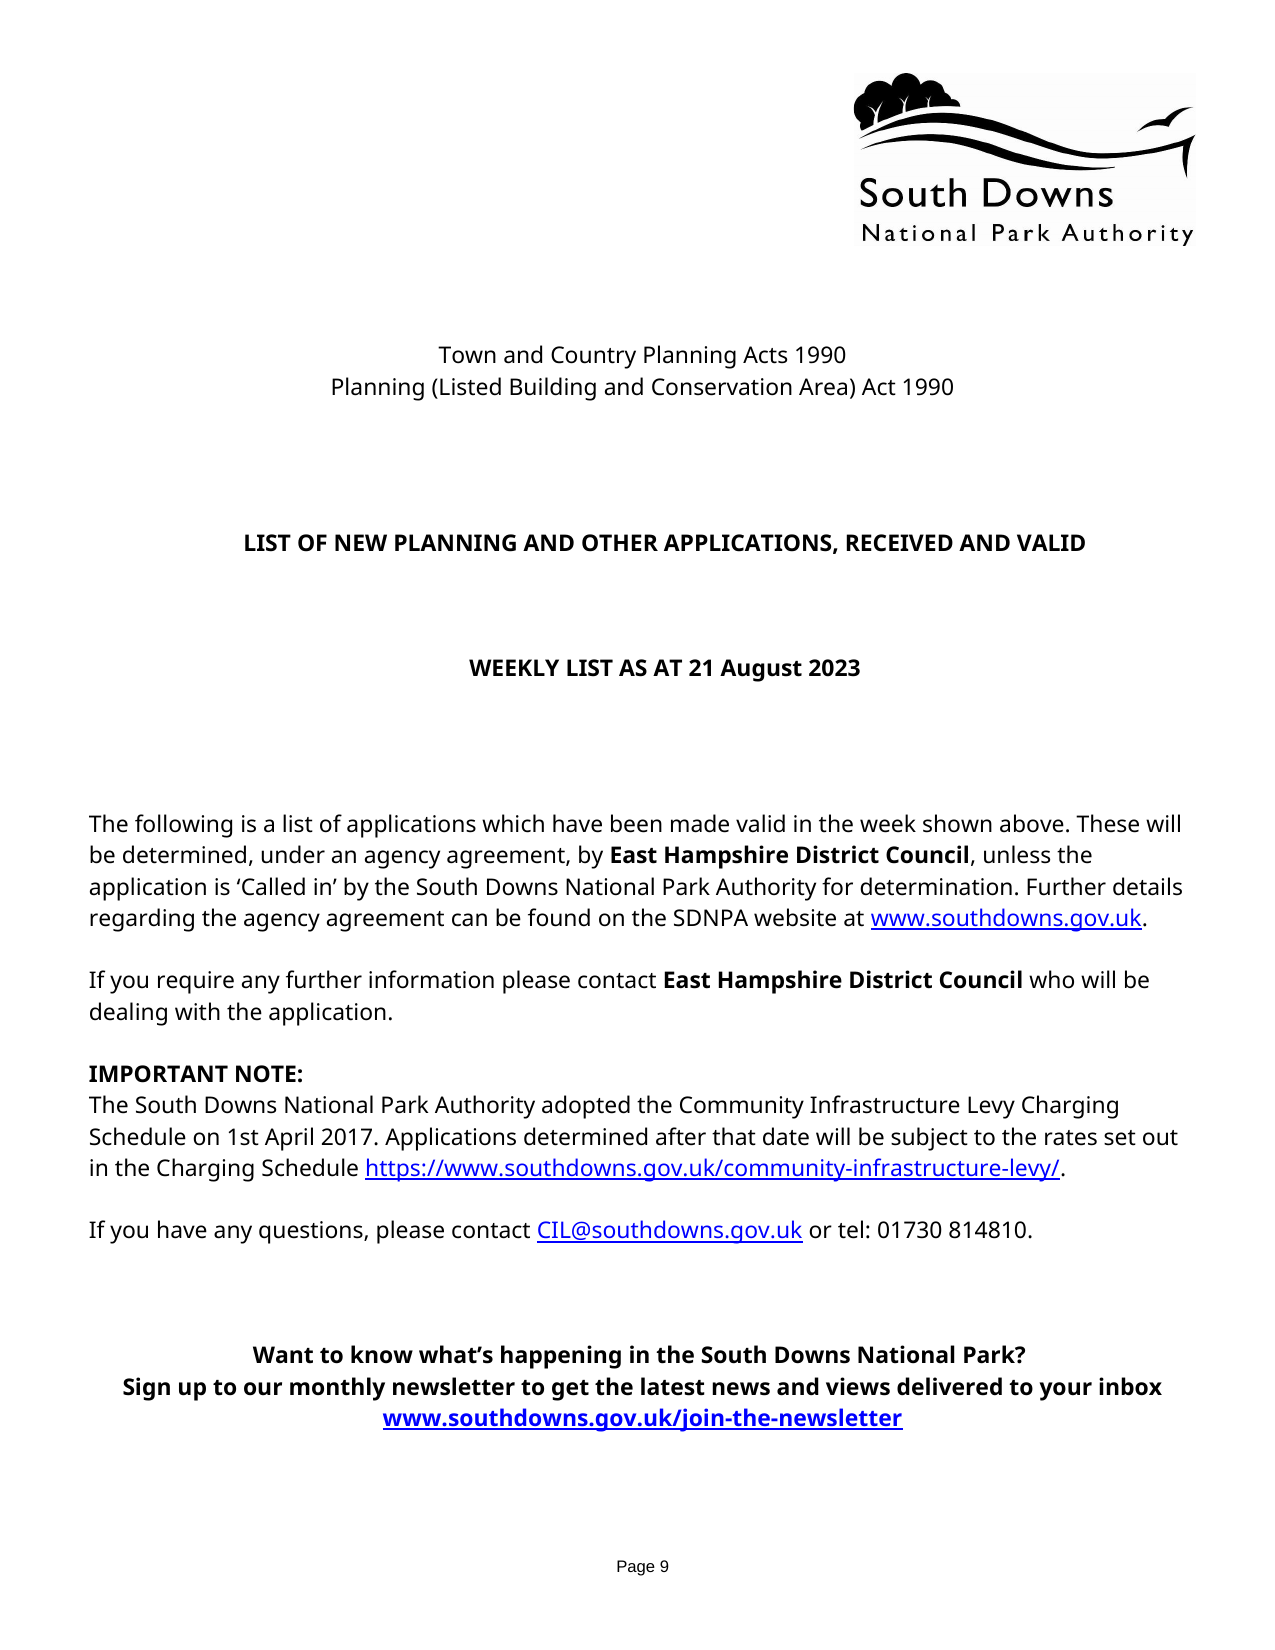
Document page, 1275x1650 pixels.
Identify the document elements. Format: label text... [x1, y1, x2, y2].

text Planning (Listed Building and Conservation Area) Act 1990 [89, 371, 1196, 402]
text www.southdowns.gov.uk/join-the-newsletter [89, 1402, 1196, 1433]
text LIST OF NEW PLANNING AND OTHER APPLICATIONS, RECEIVED AND VALID [89, 527, 1241, 558]
text The South Downs National Park Authority adopted the Community Infrastructure Levy Charging Schedule on 1st April 2017. Applications determined after that date will be subject to the rates set out in the Charging Schedule https://www.southdowns.gov.uk/community-infrastructure-levy/. [89, 1089, 1196, 1183]
text If you have any questions, please contact CIL@southdowns.gov.uk or tel: 01730 814810. [89, 1214, 1196, 1246]
picture [853, 73, 1197, 246]
text WEEKLY LIST AS AT 21 August 2023 [89, 652, 1241, 683]
text Want to know what’s happening in the South Downs National Park? Sign up to our monthly newsletter to get the latest news and views delivered to your inbox [89, 1339, 1196, 1402]
text Town and Country Planning Acts 1990 [89, 339, 1196, 371]
text The following is a list of applications which have been made valid in the week shown above. These will be determined, under an agency agreement, by East Hampshire District Council, unless the application is ‘Called in’ by the South Downs National Park Authority for determination. Further details regarding the agency agreement can be found on the SDNPA website at www.southdowns.gov.uk. [89, 808, 1196, 933]
text If you require any further information please contact East Hampshire District Council who will be dealing with the application. [89, 964, 1196, 1027]
text IMPORTANT NOTE: [89, 1058, 1196, 1089]
